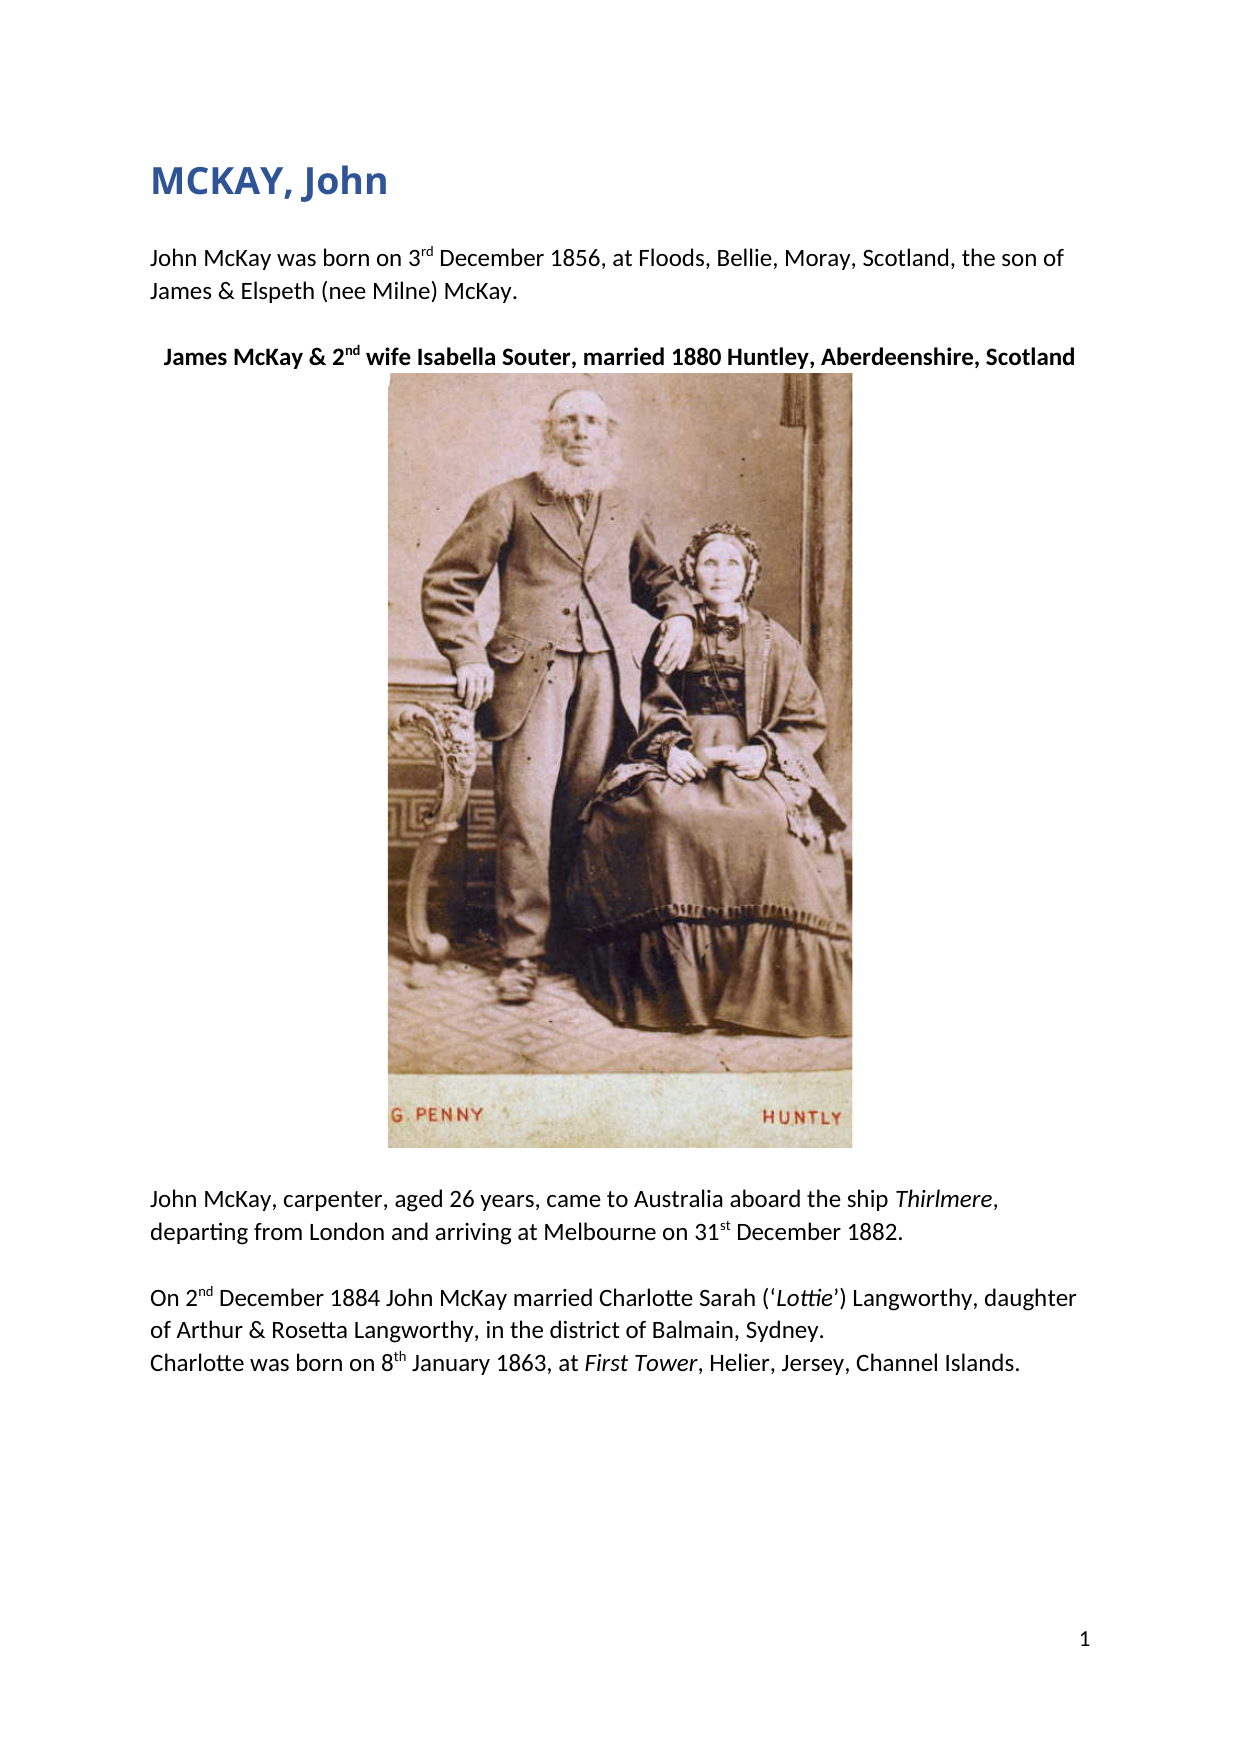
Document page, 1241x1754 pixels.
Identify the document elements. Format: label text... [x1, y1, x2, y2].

text John McKay, carpenter, aged 26 years, came to Australia aboard the ship Thirlmere, departing from London and arriving at Melbourne on 31st December 1882. [150, 1183, 1090, 1246]
subtitle MCKAY, John [150, 154, 1090, 205]
picture [387, 373, 853, 1148]
text John McKay was born on 3rd December 1856, at Floods, Bellie, Moray, Scotland, the son of James & Elspeth (nee Milne) McKay. [150, 242, 1090, 306]
text James McKay & 2nd wife Isabella Souter, married 1880 Huntley, Aberdeenshire, Scotland [150, 341, 1090, 371]
text On 2nd December 1884 John McKay married Charlotte Sarah (‘Lottie’) Langworthy, daughter of Arthur & Rosetta Langworthy, in the district of Balmain, Sydney. [150, 1282, 1090, 1345]
text Charlotte was born on 8th January 1863, at First Tower, Helier, Jersey, Channel Islands. [150, 1347, 1090, 1378]
